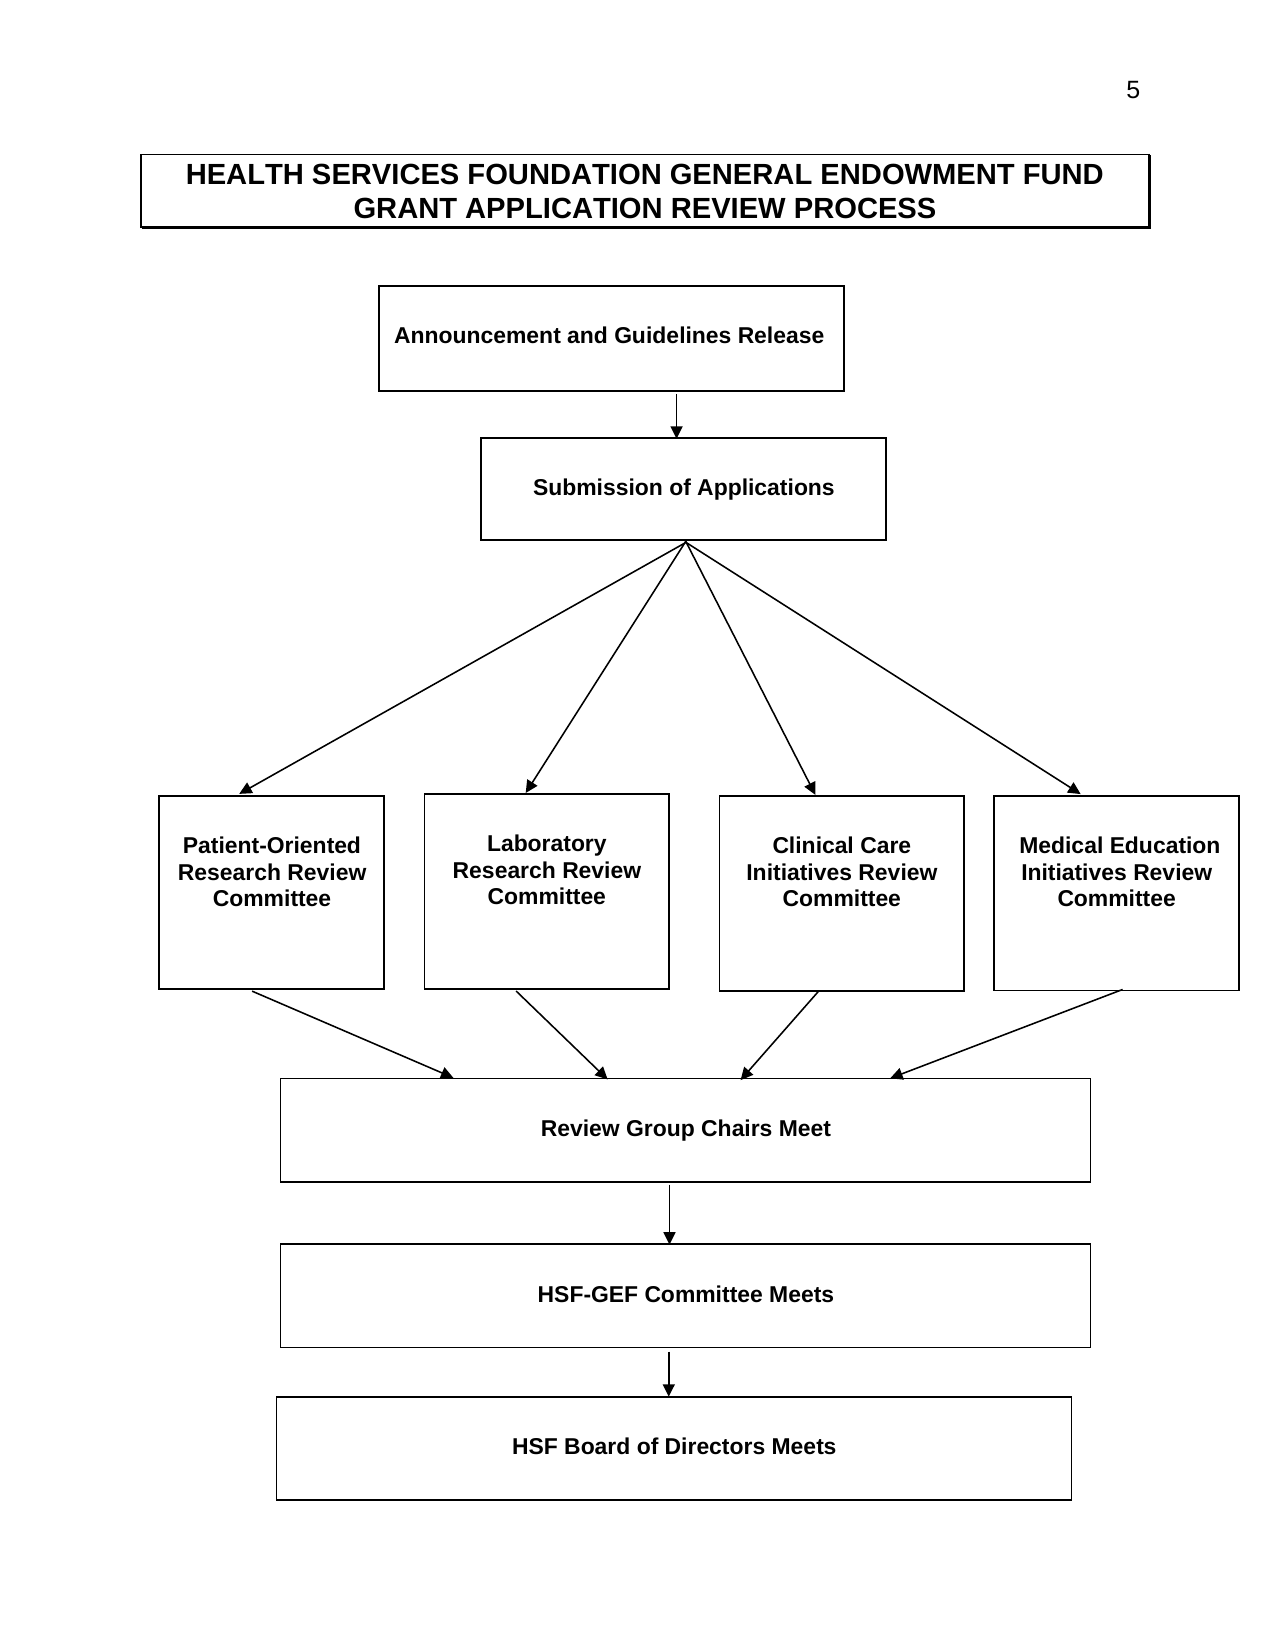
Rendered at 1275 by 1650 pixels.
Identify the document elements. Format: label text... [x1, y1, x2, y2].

text HEALTH SERVICES FOUNDATION GENERAL ENDOWMENT FUND [142, 155, 1148, 187]
text GRANT APPLICATION REVIEW PROCESS [142, 187, 1148, 226]
